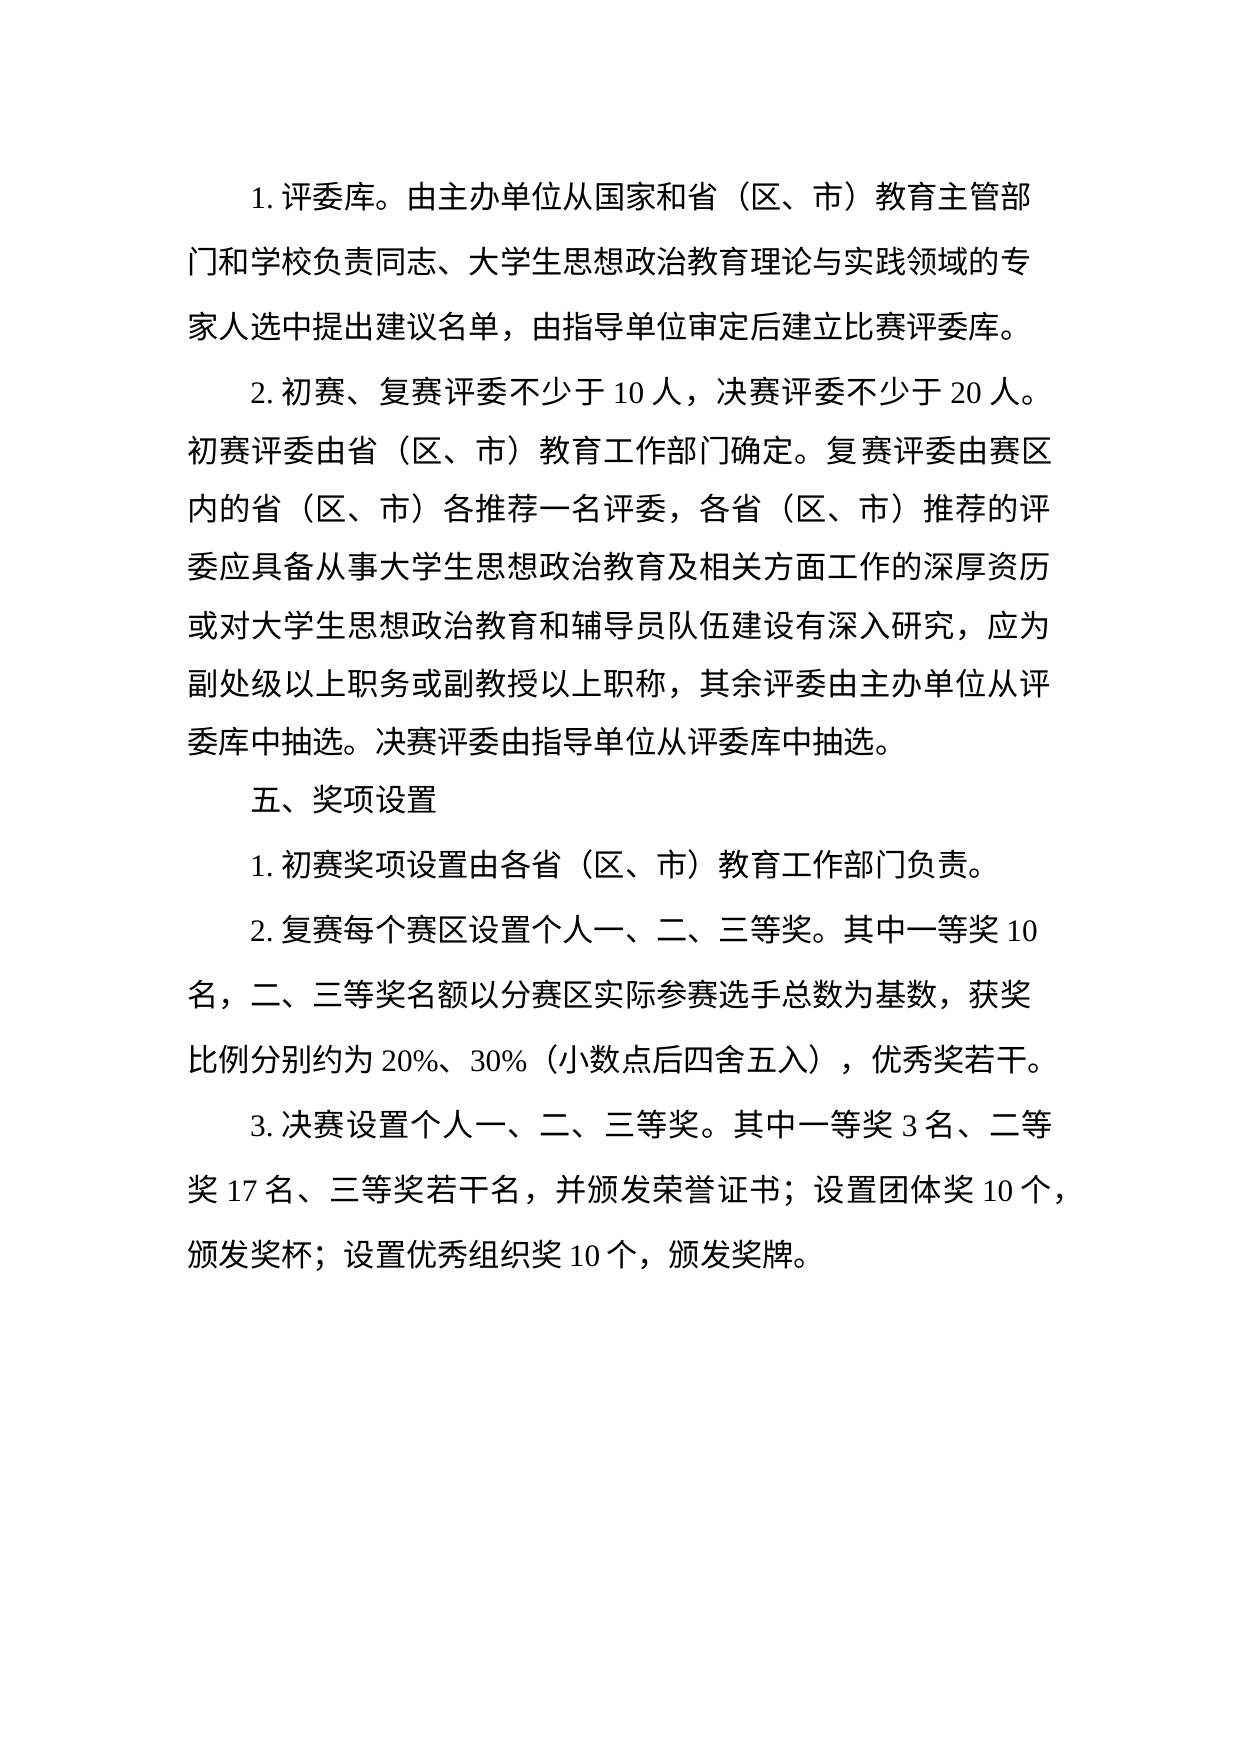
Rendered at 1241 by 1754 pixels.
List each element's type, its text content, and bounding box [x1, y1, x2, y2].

text 1. 评委库。由主办单位从国家和省（区、市）教育主管部门和学校负责同志、大学生思想政治教育理论与实践领域的专家人选中提出建议名单，由指导单位审定后建立比赛评委库。 [187, 162, 1053, 357]
text 3. 决赛设置个人一、二、三等奖。其中一等奖3名、二等奖17名、三等奖若干名，并颁发荣誉证书；设置团体奖10个，颁发奖杯；设置优秀组织奖10个，颁发奖牌。 [187, 1090, 1053, 1285]
text 五、奖项设置 [187, 765, 1053, 830]
text 2. 初赛、复赛评委不少于10人，决赛评委不少于20人。初赛评委由省（区、市）教育工作部门确定。复赛评委由赛区内的省（区、市）各推荐一名评委，各省（区、市）推荐的评委应具备从事大学生思想政治教育及相关方面工作的深厚资历或对大学生思想政治教育和辅导员队伍建设有深入研究，应为副处级以上职务或副教授以上职称，其余评委由主办单位从评委库中抽选。决赛评委由指导单位从评委库中抽选。 [187, 357, 1053, 765]
text 2. 复赛每个赛区设置个人一、二、三等奖。其中一等奖10名，二、三等奖名额以分赛区实际参赛选手总数为基数，获奖比例分别约为20%、30%（小数点后四舍五入），优秀奖若干。 [187, 895, 1053, 1090]
text 1. 初赛奖项设置由各省（区、市）教育工作部门负责。 [187, 830, 1053, 895]
